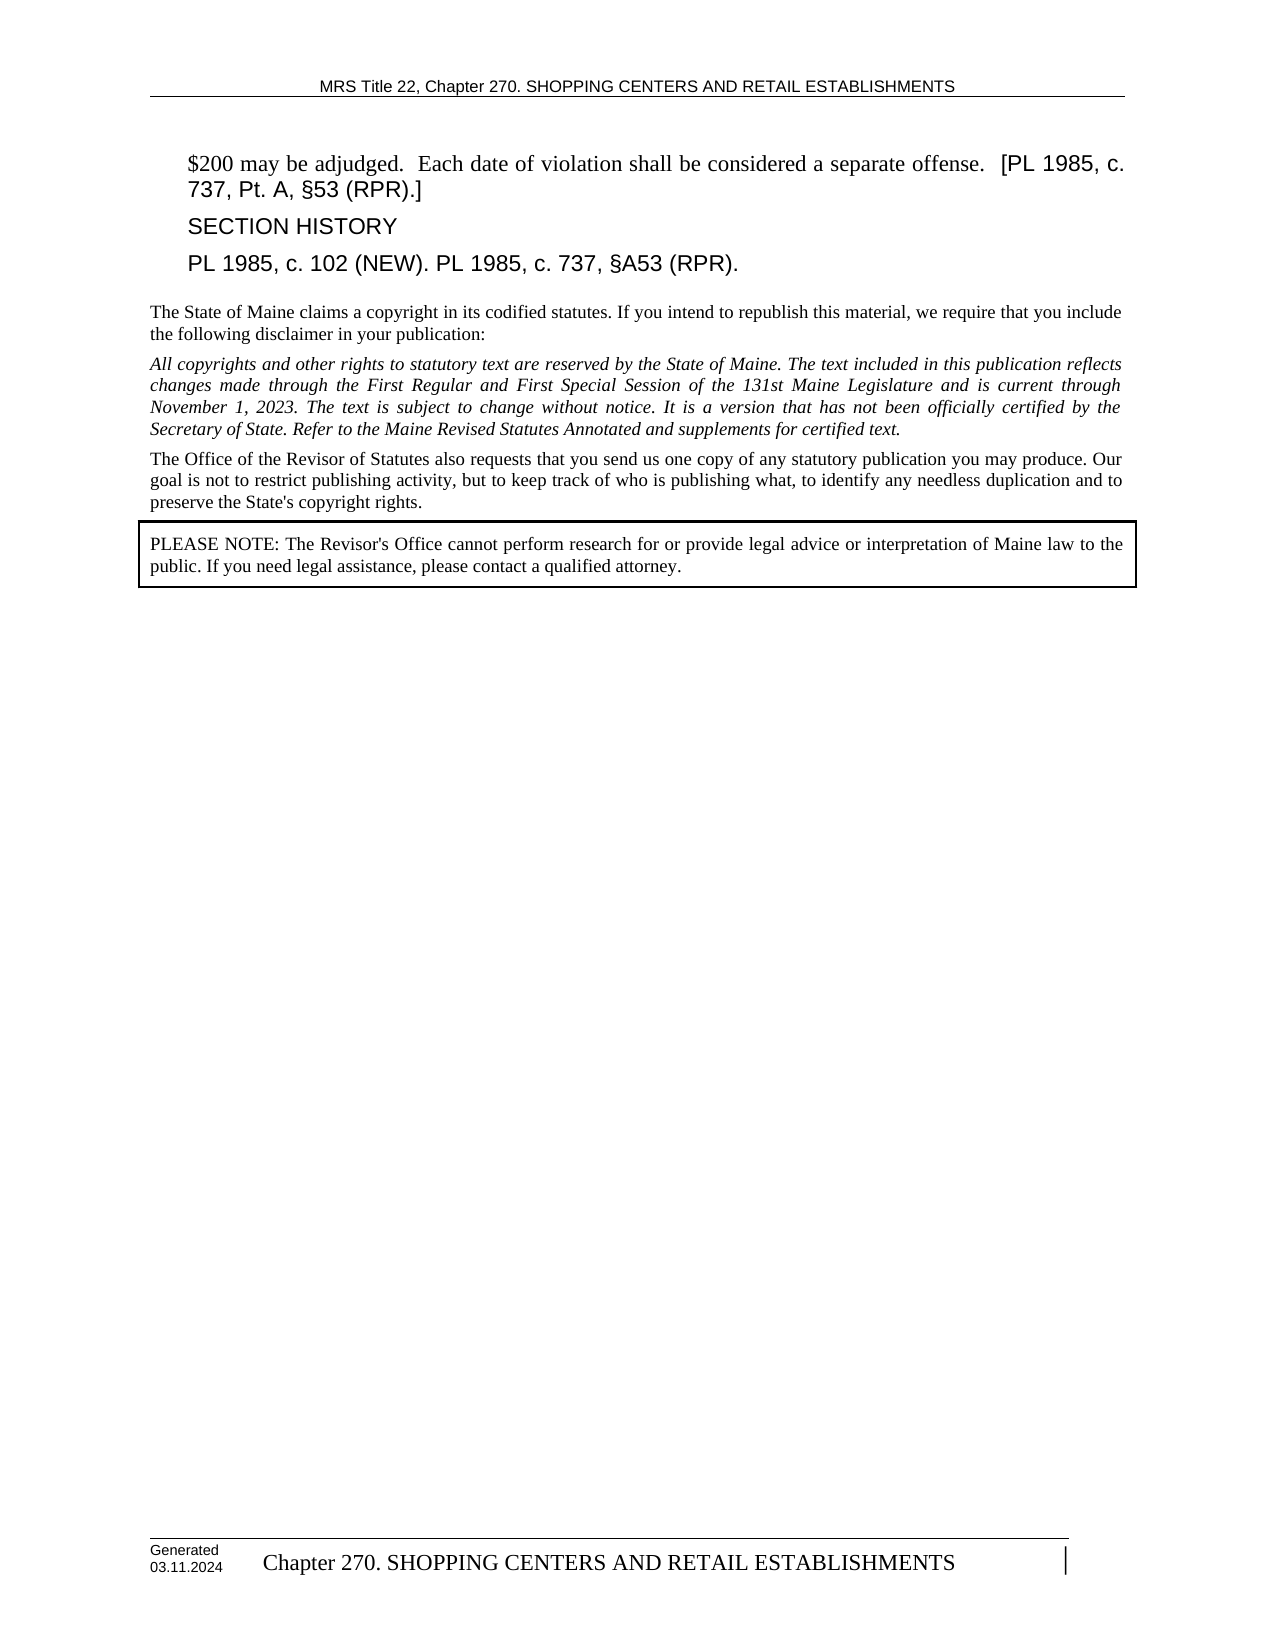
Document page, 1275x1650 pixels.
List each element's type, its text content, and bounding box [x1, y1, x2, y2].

text PL 1985, c. 102 (NEW). PL 1985, c. 737, §A53 (RPR). [187, 250, 1125, 276]
text All copyrights and other rights to statutory text are reserved by the State of Maine. The text included in this publication reflects changes made through the First Regular and First Special Session of the 131st Maine Legislature and is current through November 1, 2023 . The text is subject to change without notice. It is a version that has not been officially certified by the Secretary of State. Refer to the Maine Revised Statutes Annotated and supplements for certified text. [150, 353, 1125, 439]
text The Office of the Revisor of Statutes also requests that you send us one copy of any statutory publication you may produce. Our goal is not to restrict publishing activity, but to keep track of who is publishing what, to identify any needless duplication and to preserve the State's copyright rights. [150, 447, 1125, 512]
text PLEASE NOTE: The Revisor's Office cannot perform research for or provide legal advice or interpretation of Maine law to the public. If you need legal assistance, please contact a qualified attorney. [140, 523, 1135, 586]
text SECTION HISTORY [187, 213, 1125, 239]
text The State of Maine claims a copyright in its codified statutes. If you intend to republish this material, we require that you include the following disclaimer in your publication: [150, 301, 1125, 344]
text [187, 150, 1125, 203]
